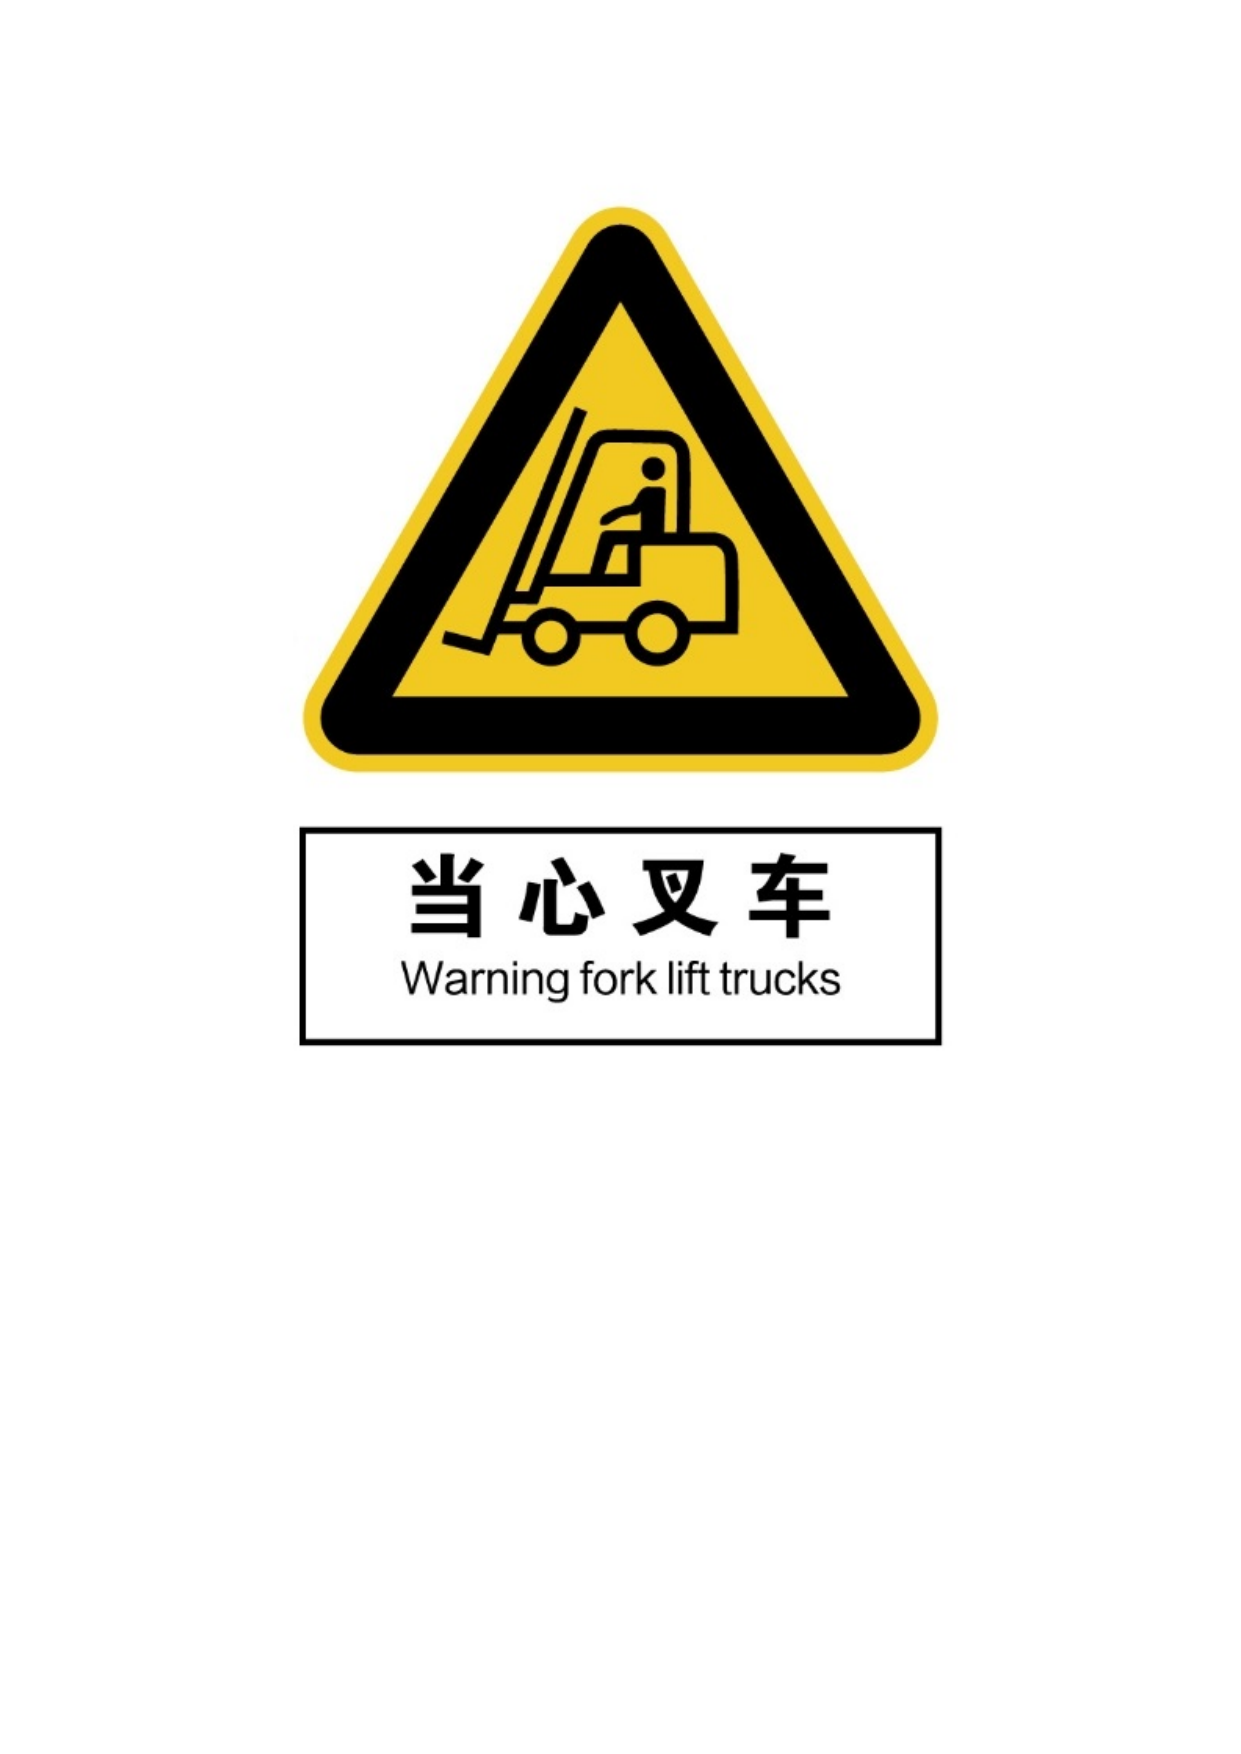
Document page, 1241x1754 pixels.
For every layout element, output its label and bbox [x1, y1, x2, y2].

picture [256, 162, 984, 1091]
